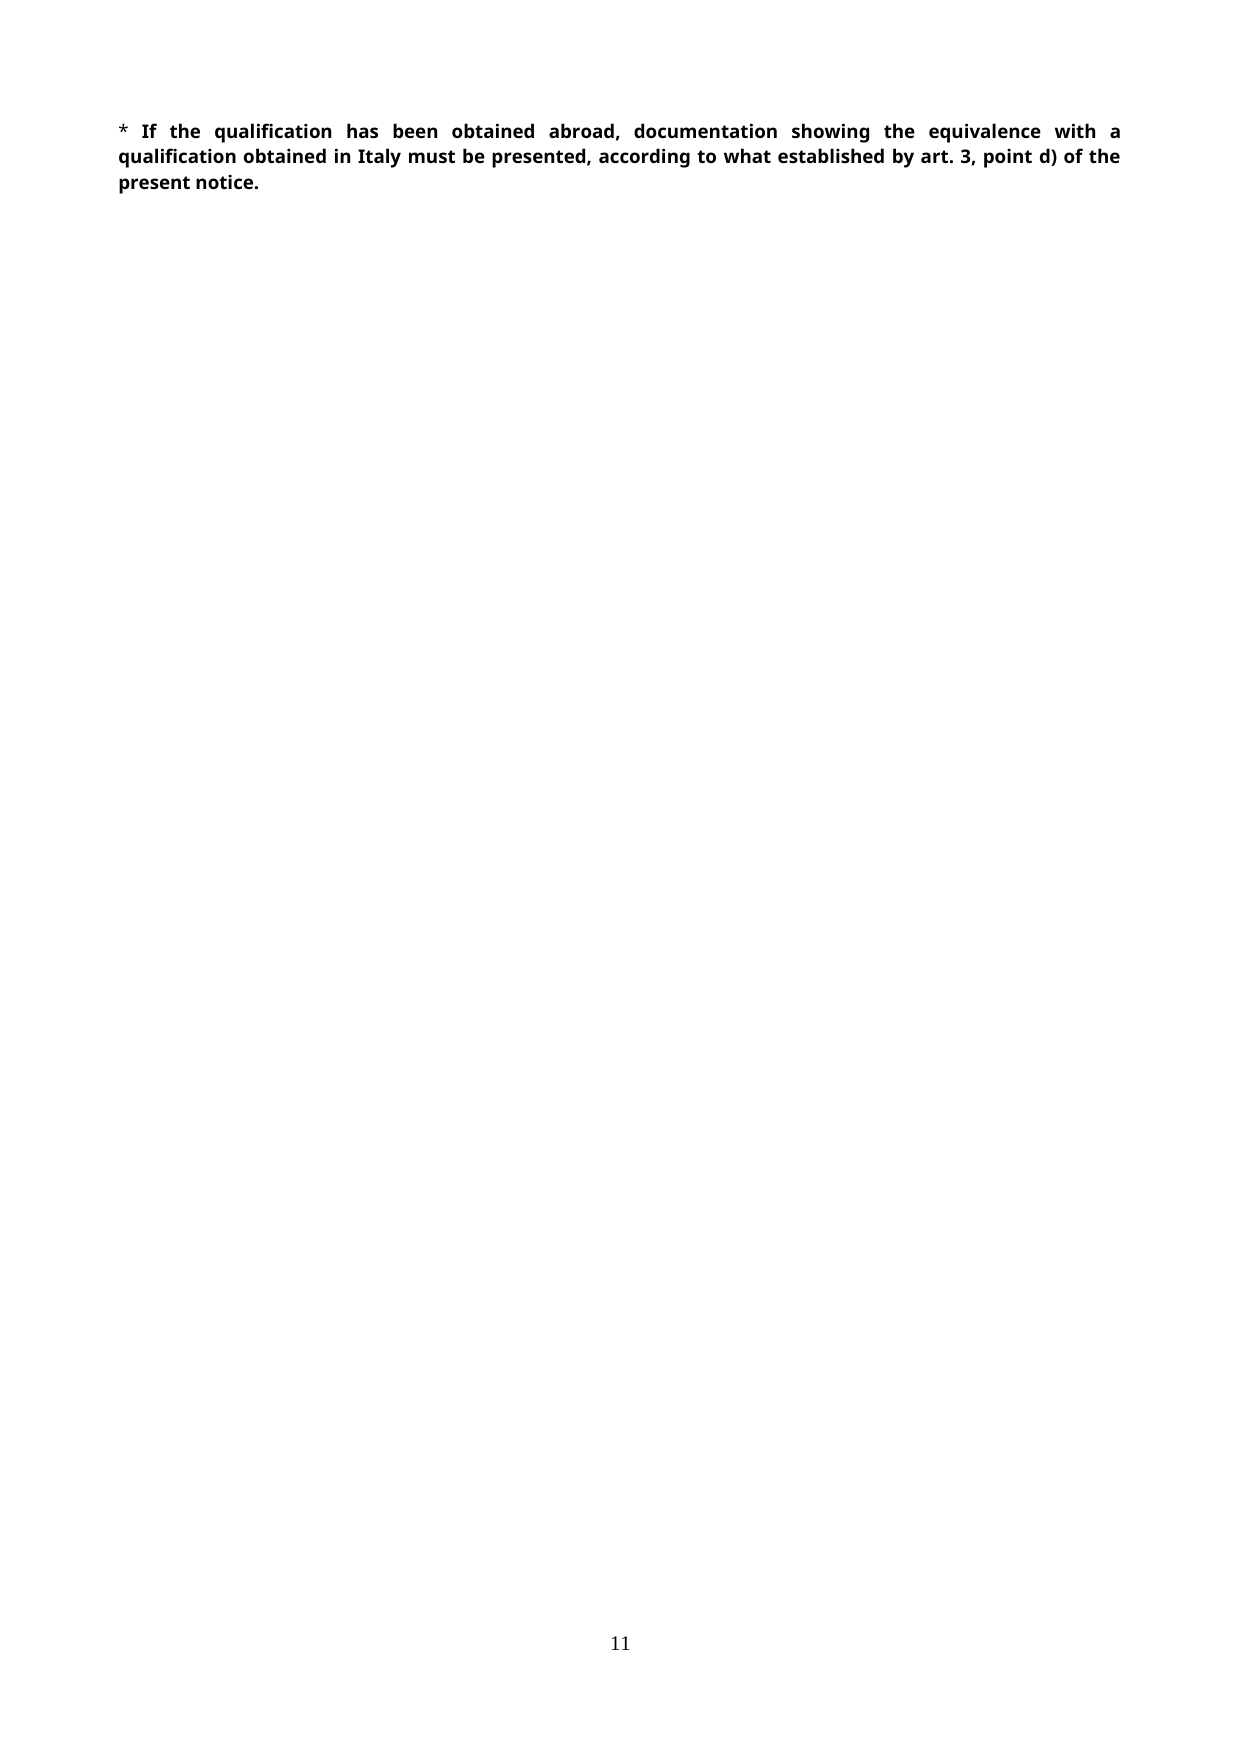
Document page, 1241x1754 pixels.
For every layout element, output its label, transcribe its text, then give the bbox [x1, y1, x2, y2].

text * If the qualification has been obtained abroad, documentation showing the equivalence with a qualification obtained in Italy must be presented, according to what established by art. 3, point d) of the present notice. [118, 118, 1122, 195]
